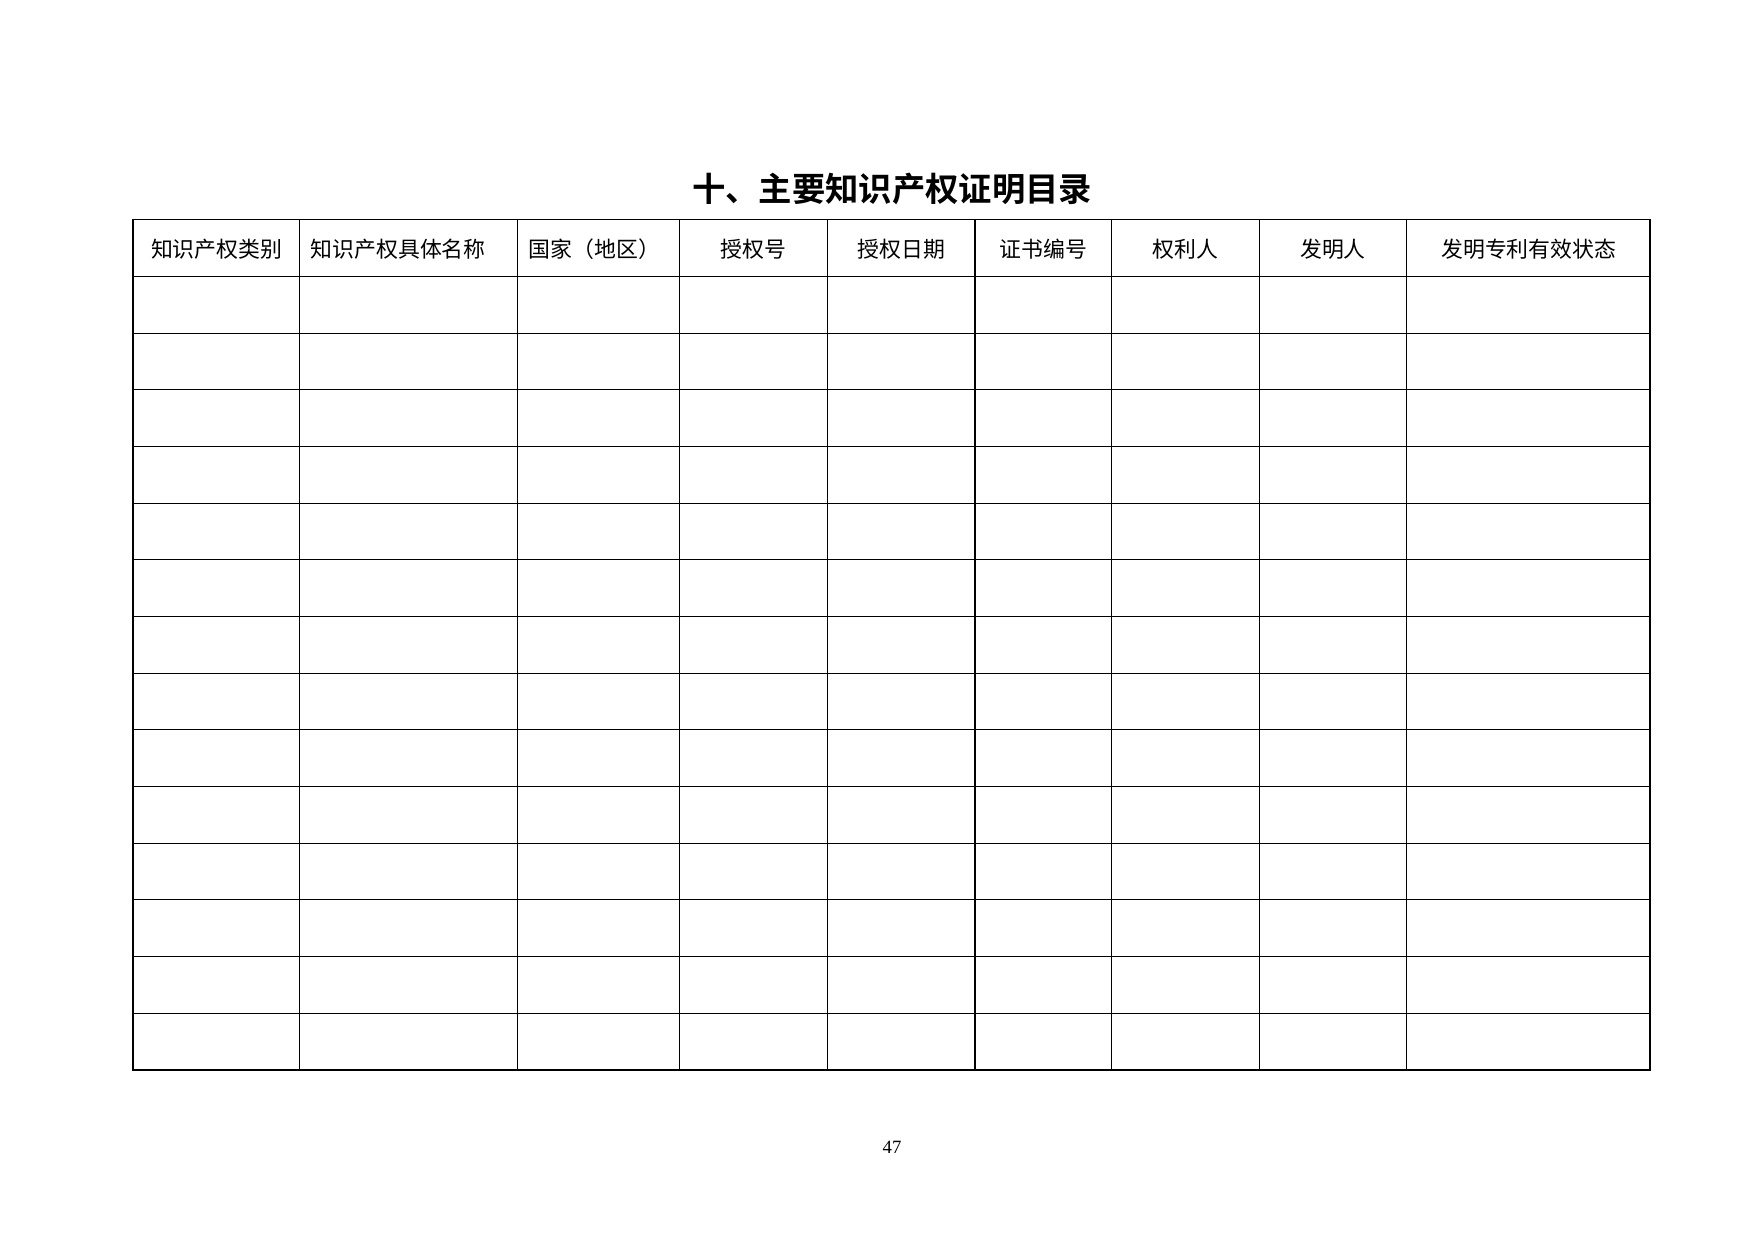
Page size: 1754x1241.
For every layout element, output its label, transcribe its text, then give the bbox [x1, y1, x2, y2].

table_cell [1260, 844, 1406, 899]
table_cell [1260, 334, 1406, 389]
table_cell [1407, 390, 1649, 446]
table_cell [300, 730, 517, 786]
table_cell [134, 674, 299, 729]
table_cell [1407, 730, 1649, 786]
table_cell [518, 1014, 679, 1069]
table_cell [134, 277, 299, 333]
table_cell [828, 900, 974, 956]
table_cell [1260, 957, 1406, 1013]
subtitle 十、主要知识产权证明目录 [148, 154, 1636, 219]
table_cell [680, 900, 827, 956]
table_cell [518, 447, 679, 503]
table_cell [828, 957, 974, 1013]
table_cell [518, 730, 679, 786]
table_cell [300, 957, 517, 1013]
table_cell [1407, 447, 1649, 503]
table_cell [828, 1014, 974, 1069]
table_cell [680, 277, 827, 333]
table_header 授权号 [680, 220, 827, 276]
table_cell [134, 1014, 299, 1069]
table_cell [680, 787, 827, 843]
table_cell [1112, 844, 1259, 899]
table_header 发明人 [1260, 220, 1406, 276]
table_cell [680, 730, 827, 786]
table_cell [976, 844, 1111, 899]
table_cell [134, 617, 299, 673]
table_cell [518, 334, 679, 389]
table_cell [134, 957, 299, 1013]
table_cell [1407, 277, 1649, 333]
table_cell [1260, 730, 1406, 786]
table_cell [134, 844, 299, 899]
table_cell [976, 504, 1111, 559]
table_cell [518, 504, 679, 559]
table_cell [976, 334, 1111, 389]
table_cell [828, 674, 974, 729]
table_cell [680, 447, 827, 503]
table_cell [134, 334, 299, 389]
table_cell [1407, 617, 1649, 673]
table_cell [828, 787, 974, 843]
table_cell [1112, 447, 1259, 503]
table_cell [976, 900, 1111, 956]
table_cell [828, 390, 974, 446]
table_cell [1260, 560, 1406, 616]
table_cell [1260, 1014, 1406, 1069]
table_cell [518, 617, 679, 673]
table_cell [300, 504, 517, 559]
table_cell [828, 334, 974, 389]
table_cell [300, 844, 517, 899]
table_cell [134, 390, 299, 446]
table_cell [300, 617, 517, 673]
table_cell [828, 504, 974, 559]
table_cell [1112, 787, 1259, 843]
table_cell [1112, 674, 1259, 729]
table_cell [1260, 277, 1406, 333]
table_cell [300, 390, 517, 446]
table_cell [1112, 560, 1259, 616]
table_cell [680, 674, 827, 729]
table_header 授权日期 [828, 220, 974, 276]
table_cell [976, 957, 1111, 1013]
table_cell [134, 787, 299, 843]
table_cell [976, 390, 1111, 446]
table_cell [518, 844, 679, 899]
table_cell [518, 900, 679, 956]
table_cell [518, 787, 679, 843]
table_cell [1407, 674, 1649, 729]
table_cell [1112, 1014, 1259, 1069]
table_cell [1260, 674, 1406, 729]
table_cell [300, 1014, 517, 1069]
table_cell [976, 617, 1111, 673]
table_cell [1407, 844, 1649, 899]
table_cell [134, 900, 299, 956]
table_header 知识产权类别 [134, 220, 299, 276]
table_cell [976, 277, 1111, 333]
table_cell [518, 957, 679, 1013]
table_cell [134, 730, 299, 786]
table_cell [300, 447, 517, 503]
table_cell [976, 674, 1111, 729]
table_cell [828, 560, 974, 616]
table_cell [1112, 334, 1259, 389]
table_cell [1112, 277, 1259, 333]
table_cell [1112, 900, 1259, 956]
table_cell [300, 277, 517, 333]
table_cell [134, 504, 299, 559]
table_cell [300, 900, 517, 956]
table_cell [134, 560, 299, 616]
table_cell [134, 447, 299, 503]
table_header 发明专利有效状态 [1407, 220, 1649, 276]
table_cell [680, 390, 827, 446]
table_header 国家（地区） [518, 220, 679, 276]
table_cell [1260, 900, 1406, 956]
table_cell [1407, 957, 1649, 1013]
table_cell [976, 560, 1111, 616]
table_cell [680, 844, 827, 899]
table_cell [300, 334, 517, 389]
table_cell [300, 560, 517, 616]
table_cell [1112, 504, 1259, 559]
table_cell [1407, 787, 1649, 843]
table_cell [518, 277, 679, 333]
table_cell [1112, 957, 1259, 1013]
table_header 权利人 [1112, 220, 1259, 276]
table_cell [1260, 447, 1406, 503]
table_cell [1112, 617, 1259, 673]
table_cell [680, 560, 827, 616]
table_cell [828, 730, 974, 786]
table_cell [518, 560, 679, 616]
table_cell [828, 277, 974, 333]
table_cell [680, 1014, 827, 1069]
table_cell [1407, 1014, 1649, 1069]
table_cell [1260, 617, 1406, 673]
table_cell [300, 787, 517, 843]
table_cell [1260, 504, 1406, 559]
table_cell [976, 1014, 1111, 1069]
table_header 知识产权具体名称 [300, 220, 517, 276]
table_cell [976, 787, 1111, 843]
table_cell [828, 447, 974, 503]
table_header 证书编号 [976, 220, 1111, 276]
table_cell [828, 617, 974, 673]
table_cell [1407, 560, 1649, 616]
table_cell [680, 957, 827, 1013]
table_cell [1112, 730, 1259, 786]
table_cell [1260, 787, 1406, 843]
table_cell [680, 504, 827, 559]
table_cell [680, 617, 827, 673]
table_cell [518, 390, 679, 446]
table_cell [680, 334, 827, 389]
table_cell [828, 844, 974, 899]
table_cell [1407, 334, 1649, 389]
table_cell [1407, 504, 1649, 559]
table_cell [1260, 390, 1406, 446]
table_cell [1112, 390, 1259, 446]
table_cell [976, 447, 1111, 503]
table_cell [976, 730, 1111, 786]
table_cell [518, 674, 679, 729]
table_cell [300, 674, 517, 729]
table_cell [1407, 900, 1649, 956]
